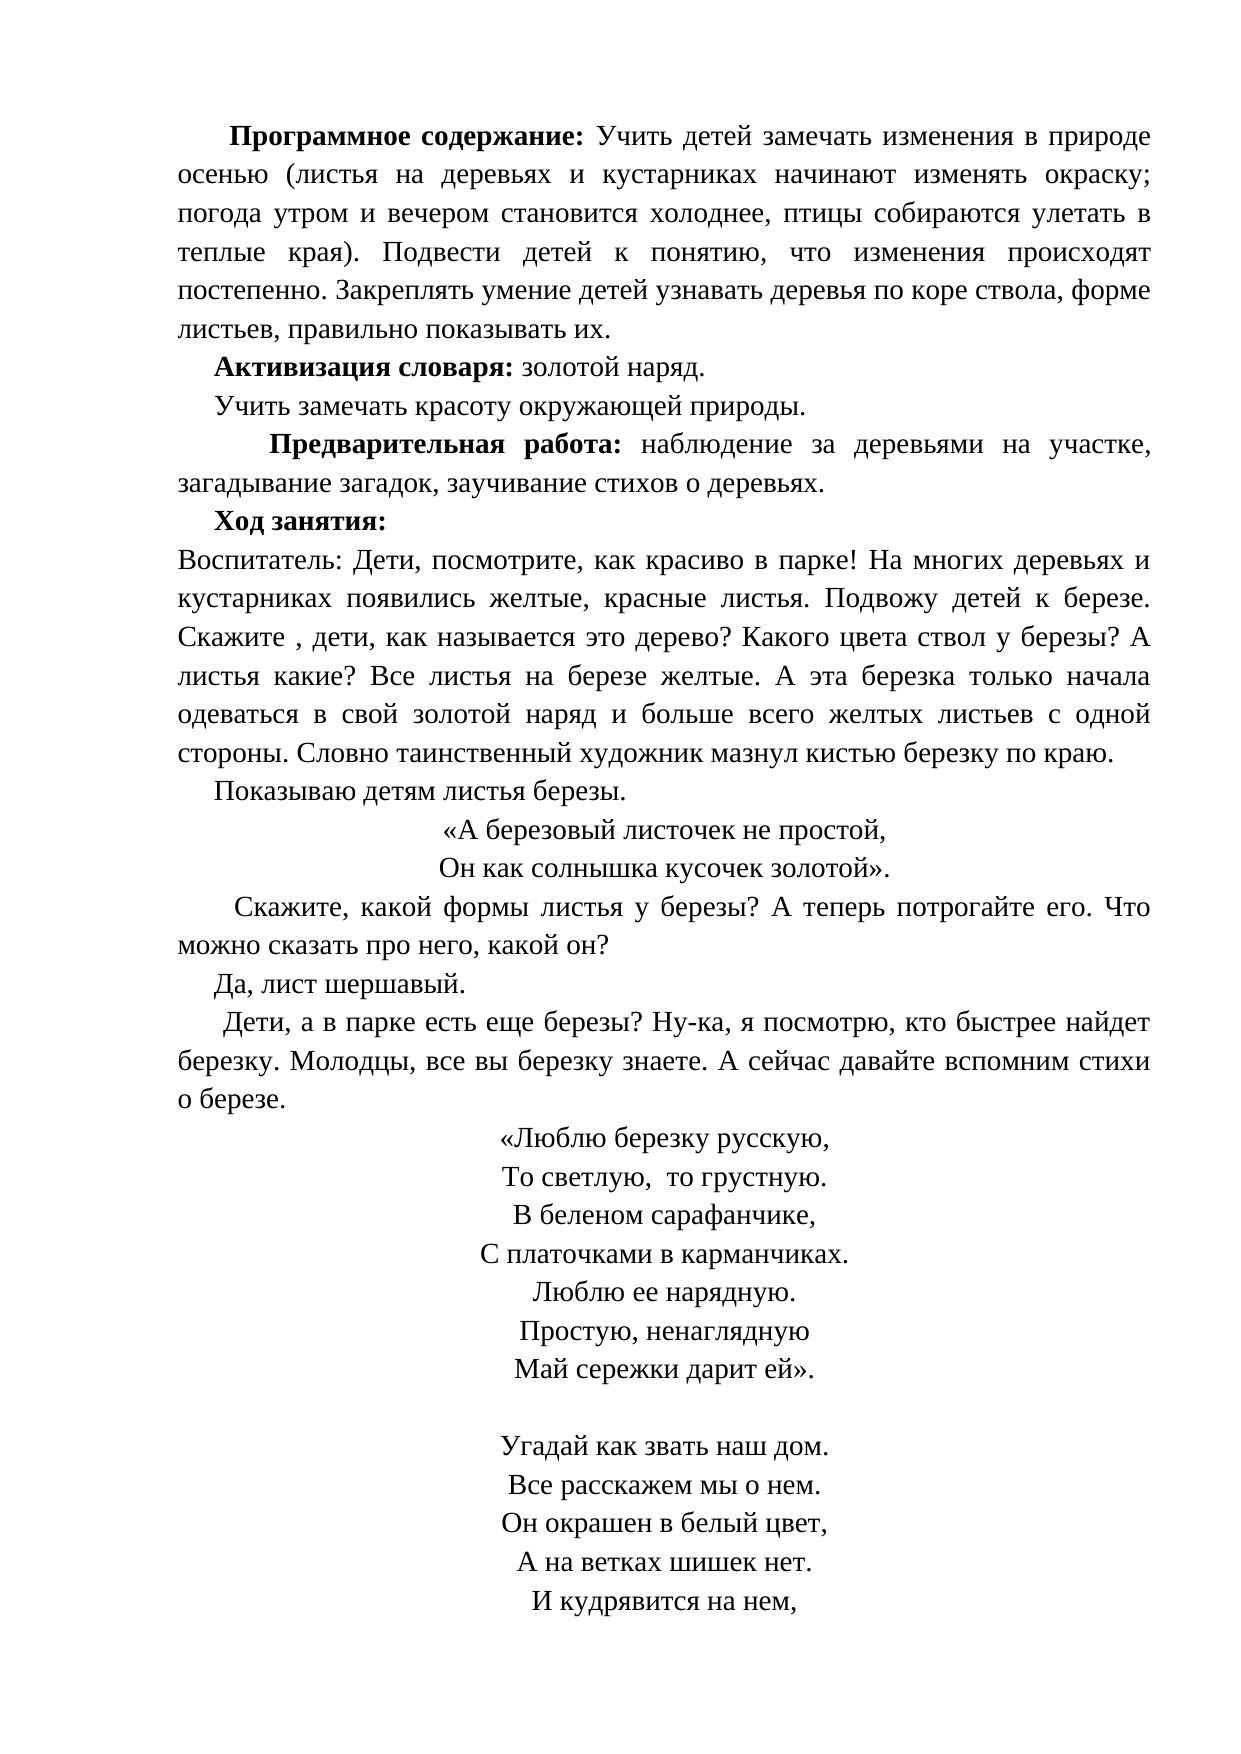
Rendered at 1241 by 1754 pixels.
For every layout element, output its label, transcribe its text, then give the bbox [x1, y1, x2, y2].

text Учить замечать красоту окружающей природы. [177, 388, 1152, 421]
text Ход занятия: [177, 503, 1152, 537]
text Он окрашен в белый цвет, [177, 1506, 1152, 1539]
text Дети, а в парке есть еще березы? Ну-ка, я посмотрю, кто быстрее найдет березку. Молодцы, все вы березку знаете. А сейчас давайте вспомним стихи о березе. [177, 1004, 1152, 1115]
text Скажите, какой формы листья у березы? А теперь потрогайте его. Что можно сказать про него, какой он? [177, 889, 1152, 961]
text То светлую, то грустную. [177, 1159, 1152, 1192]
text А на ветках шишек нет. [177, 1544, 1152, 1578]
text Активизация словаря: золотой наряд. [177, 349, 1152, 383]
text И кудрявится на нем, [177, 1583, 1152, 1616]
text Люблю ее нарядную. [177, 1274, 1152, 1308]
text «Люблю березку русскую, [177, 1120, 1152, 1154]
text Да, лист шершавый. [177, 966, 1152, 999]
text Простую, ненаглядную [177, 1313, 1152, 1346]
text Все расскажем мы о нем. [177, 1467, 1152, 1501]
text Программное содержание: Учить детей замечать изменения в природе осенью (листья на деревьях и кустарниках начинают изменять окраску; погода утром и вечером становится холоднее, птицы собираются улетать в теплые края). Подвести детей к понятию, что изменения происходят постепенно. Закреплять умение детей узнавать деревья по коре ствола, форме листьев, правильно показывать их. [177, 118, 1152, 344]
text «А березовый листочек не простой, [177, 812, 1152, 845]
text Показываю детям листья березы. [177, 773, 1152, 807]
text В беленом сарафанчике, [177, 1197, 1152, 1231]
text Он как солнышка кусочек золотой». [177, 850, 1152, 884]
text С платочками в карманчиках. [177, 1236, 1152, 1269]
text Май сережки дарит ей». [177, 1351, 1152, 1385]
text Предварительная работа: наблюдение за деревьями на участке, загадывание загадок, заучивание стихов о деревьях. [177, 426, 1152, 498]
text Воспитатель: Дети, посмотрите, как красиво в парке! На многих деревьях и кустарниках появились желтые, красные листья. Подвожу детей к березе. Скажите , дети, как называется это дерево? Какого цвета ствол у березы? А листья какие? Все листья на березе желтые. А эта березка только начала одеваться в свой золотой наряд и больше всего желтых листьев с одной стороны. Словно таинственный художник мазнул кистью березку по краю. [177, 542, 1152, 768]
text Угадай как звать наш дом. [177, 1428, 1152, 1462]
